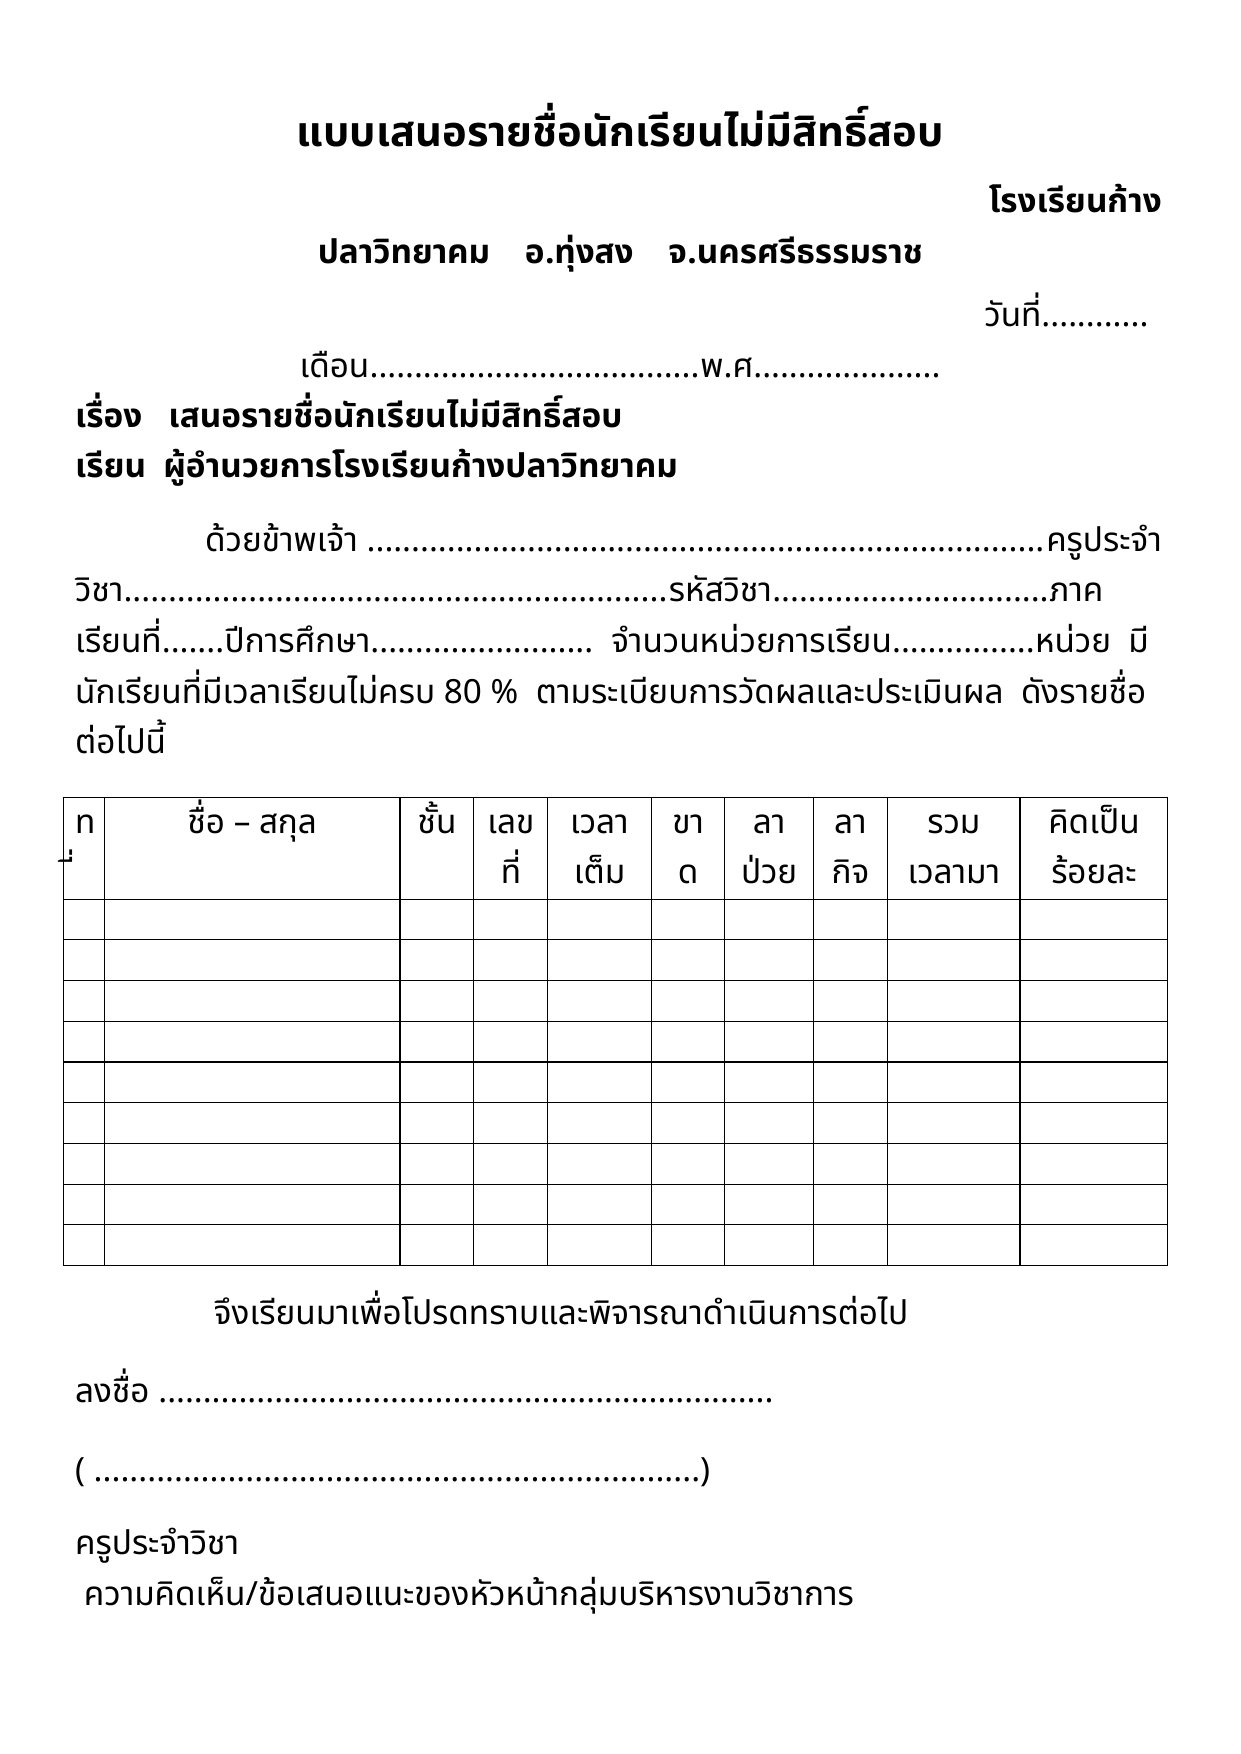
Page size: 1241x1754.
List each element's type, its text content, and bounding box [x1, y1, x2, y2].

table_cell [474, 981, 547, 1021]
table_cell [401, 940, 473, 980]
table_cell [1021, 1103, 1167, 1143]
table_cell [401, 1144, 473, 1183]
table_cell [814, 981, 887, 1021]
table_cell [64, 1103, 104, 1143]
table_cell [888, 1225, 1019, 1265]
table_cell [888, 900, 1019, 939]
table_cell [814, 1185, 887, 1224]
table_cell [725, 1103, 813, 1143]
text แบบเสนอรายชื่อนักเรียนไม่มีสิทธิ์สอบ [75, 102, 1165, 165]
table_cell [401, 1063, 473, 1102]
table_cell [652, 940, 724, 980]
table_cell [725, 1063, 813, 1102]
table_cell [652, 1022, 724, 1061]
table_cell [64, 1225, 104, 1265]
table_cell [548, 900, 651, 939]
table_cell [814, 1063, 887, 1102]
table_cell [474, 1185, 547, 1224]
table_cell [725, 1185, 813, 1224]
table_header ขาด [652, 798, 724, 898]
table_cell [548, 1225, 651, 1265]
table_cell [105, 981, 399, 1021]
text โรงเรียนก้างปลาวิทยาคม อ.ทุ่งสง จ.นครศรีธรรมราช [75, 177, 1165, 278]
table_header ชื่อ – สกุล [105, 798, 399, 898]
text จึงเรียนมาเพื่อโปรดทราบและพิจารณาดำเนินการต่อไป [75, 1289, 1165, 1339]
table_cell [105, 940, 399, 980]
table_cell [888, 940, 1019, 980]
table_cell [548, 1063, 651, 1102]
table_cell [548, 1022, 651, 1061]
table_cell [105, 1103, 399, 1143]
table_cell [401, 900, 473, 939]
table_cell [64, 1185, 104, 1224]
table_cell [401, 1022, 473, 1061]
table_cell [548, 1185, 651, 1224]
table_cell [64, 940, 104, 980]
table_cell [888, 1185, 1019, 1224]
table_cell [725, 1225, 813, 1265]
text ครูประจำวิชา [75, 1491, 1165, 1570]
table_cell [474, 940, 547, 980]
text ความคิดเห็น/ข้อเสนอแนะของหัวหน้ากลุ่มบริหารงานวิชาการ [75, 1570, 1165, 1620]
table_cell [1021, 1144, 1167, 1183]
table_cell [652, 1225, 724, 1265]
table_cell [814, 1022, 887, 1061]
table_cell [105, 1144, 399, 1183]
table_cell [1021, 1185, 1167, 1224]
table_cell [652, 1144, 724, 1183]
table_cell [548, 940, 651, 980]
table_cell [548, 1103, 651, 1143]
table_cell [64, 1144, 104, 1183]
table_cell [1021, 1063, 1167, 1102]
table_cell [814, 1103, 887, 1143]
table_header เลขที่ [474, 798, 547, 898]
table_cell [105, 1063, 399, 1102]
table_cell [474, 1103, 547, 1143]
table_header เวลาเต็ม [548, 798, 651, 898]
table_cell [814, 1225, 887, 1265]
table_cell [1021, 940, 1167, 980]
table_cell [725, 981, 813, 1021]
table_header ที่ [64, 798, 104, 898]
table_cell [474, 1063, 547, 1102]
text ( ....................................................................) [75, 1418, 1165, 1491]
table_header ชั้น [401, 798, 473, 898]
table_cell [888, 1063, 1019, 1102]
text เรียน ผู้อำนวยการโรงเรียนก้างปลาวิทยาคม [75, 442, 1165, 493]
table_cell [474, 1144, 547, 1183]
table_cell [652, 1103, 724, 1143]
table_cell [401, 981, 473, 1021]
table_cell [401, 1103, 473, 1143]
table_cell [474, 1022, 547, 1061]
table_cell [401, 1185, 473, 1224]
table_header คิดเป็นร้อยละ [1021, 798, 1167, 898]
table_cell [64, 900, 104, 939]
table_cell [725, 940, 813, 980]
table_cell [652, 981, 724, 1021]
table_cell [888, 1103, 1019, 1143]
table_cell [725, 1144, 813, 1183]
text ด้วยข้าพเจ้า ............................................................................ครูประจำวิชา.............................................................รหัสวิชา...............................ภาคเรียนที่.......ปีการศึกษา......................... จำนวนหน่วยการเรียน................หน่วย มีนักเรียนที่มีเวลาเรียนไม่ครบ 80 % ตามระเบียบการวัดผลและประเมินผล ดังรายชื่อต่อไปนี้ [75, 516, 1165, 768]
table_cell [652, 1063, 724, 1102]
table_cell [1021, 981, 1167, 1021]
table_cell [814, 900, 887, 939]
table_cell [105, 1185, 399, 1224]
text เรื่อง เสนอรายชื่อนักเรียนไม่มีสิทธิ์สอบ [75, 392, 1165, 442]
table_cell [474, 900, 547, 939]
table_cell [548, 1144, 651, 1183]
table_cell [64, 1022, 104, 1061]
table_header รวมเวลามา [888, 798, 1019, 898]
text วันที่............ เดือน.....................................พ.ศ..................... [75, 291, 1165, 392]
table_cell [105, 1225, 399, 1265]
table_cell [888, 981, 1019, 1021]
table_cell [401, 1225, 473, 1265]
table_cell [474, 1225, 547, 1265]
table_cell [1021, 1022, 1167, 1061]
table_cell [548, 981, 651, 1021]
table_header ลากิจ [814, 798, 887, 898]
table_cell [814, 1144, 887, 1183]
table_cell [652, 900, 724, 939]
table_cell [814, 940, 887, 980]
table_header ลาป่วย [725, 798, 813, 898]
table_cell [652, 1185, 724, 1224]
table_cell [1021, 1225, 1167, 1265]
table_cell [105, 900, 399, 939]
table_cell [64, 1063, 104, 1102]
table_cell [888, 1144, 1019, 1183]
table_cell [888, 1022, 1019, 1061]
table_cell [725, 900, 813, 939]
table_cell [105, 1022, 399, 1061]
table_cell [725, 1022, 813, 1061]
table_cell [64, 981, 104, 1021]
text ลงชื่อ ..................................................................... [75, 1339, 1165, 1418]
table_cell [1021, 900, 1167, 939]
